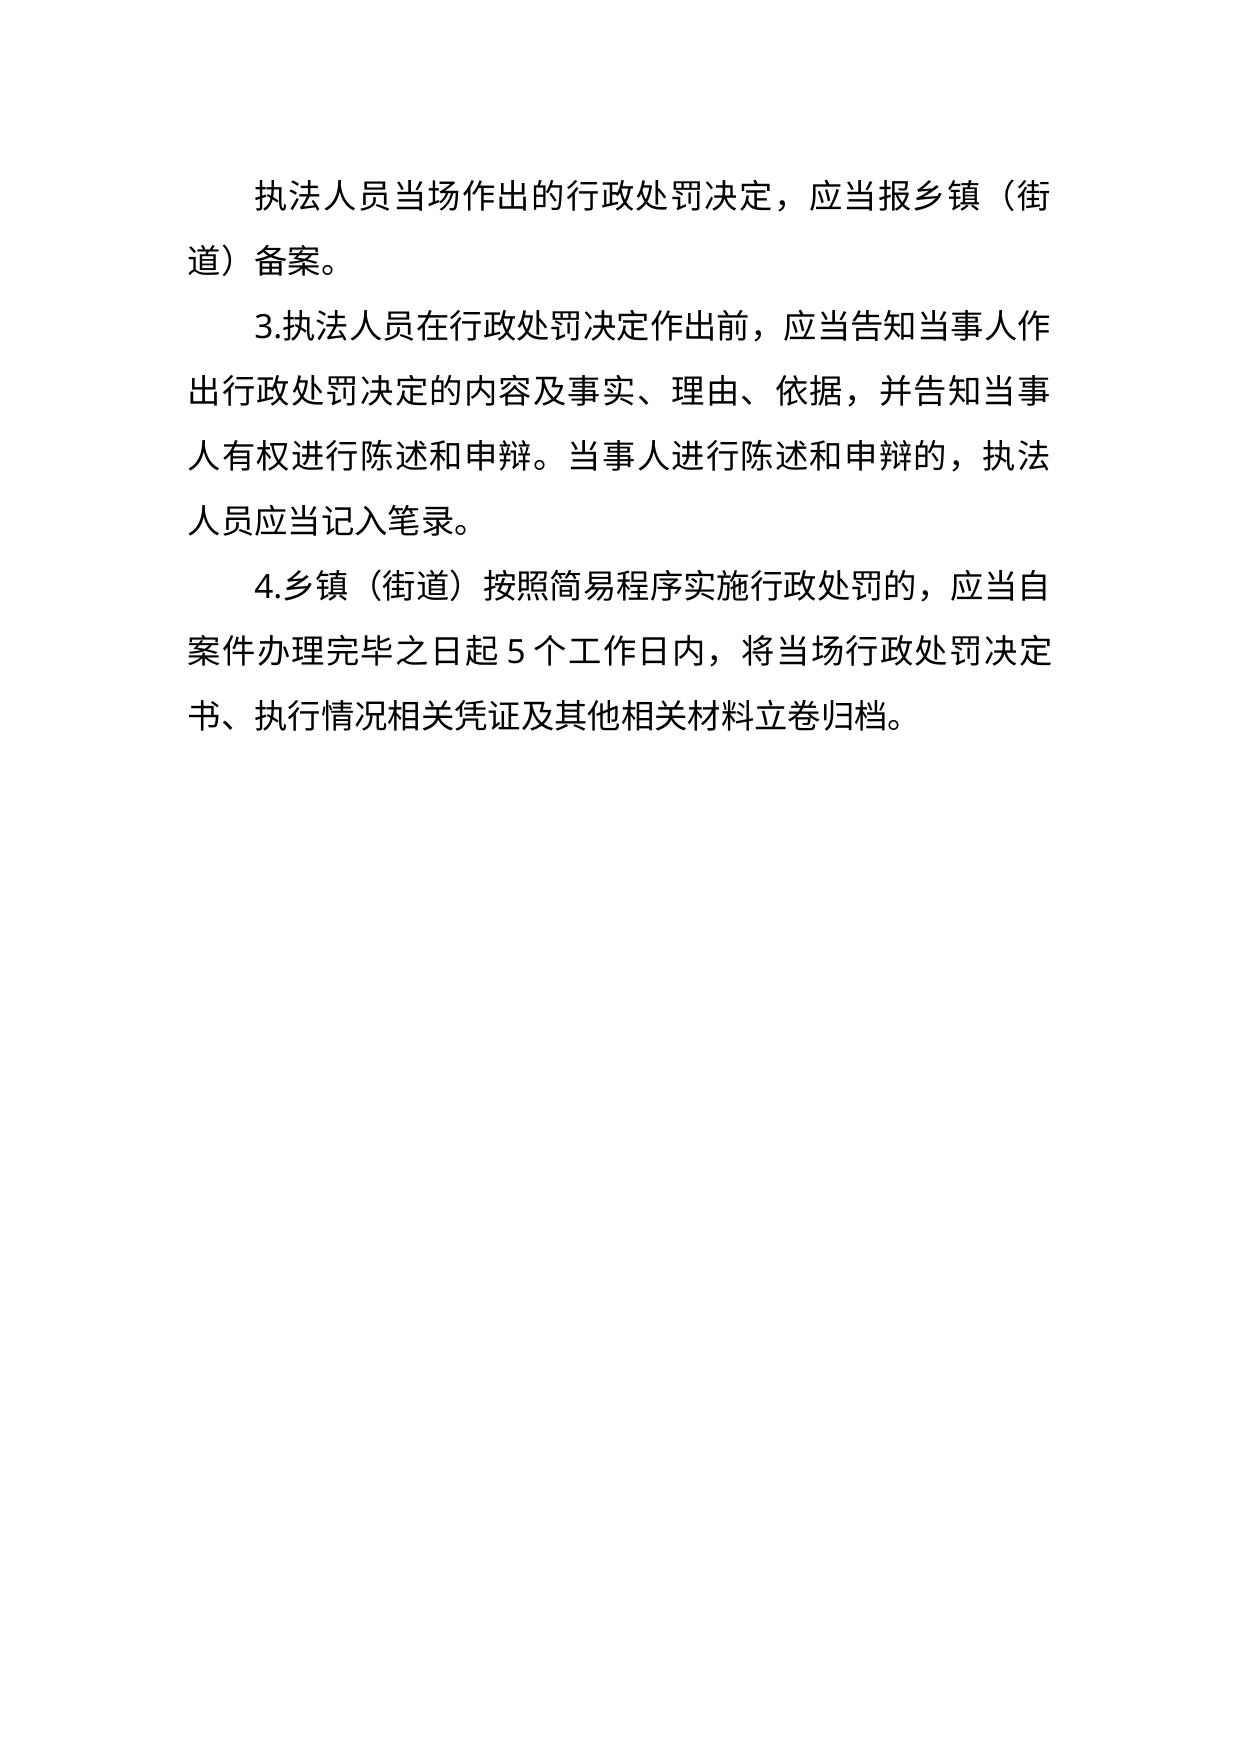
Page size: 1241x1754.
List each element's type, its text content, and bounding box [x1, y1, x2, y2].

text 执法人员当场作出的行政处罚决定，应当报乡镇（街道）备案。 [187, 162, 1053, 292]
text 4.乡镇（街道）按照简易程序实施行政处罚的，应当自案件办理完毕之日起5个工作日内，将当场行政处罚决定书、执行情况相关凭证及其他相关材料立卷归档。 [187, 552, 1053, 747]
text 3.执法人员在行政处罚决定作出前，应当告知当事人作出行政处罚决定的内容及事实、理由、依据，并告知当事人有权进行陈述和申辩。当事人进行陈述和申辩的，执法人员应当记入笔录。 [187, 292, 1053, 552]
